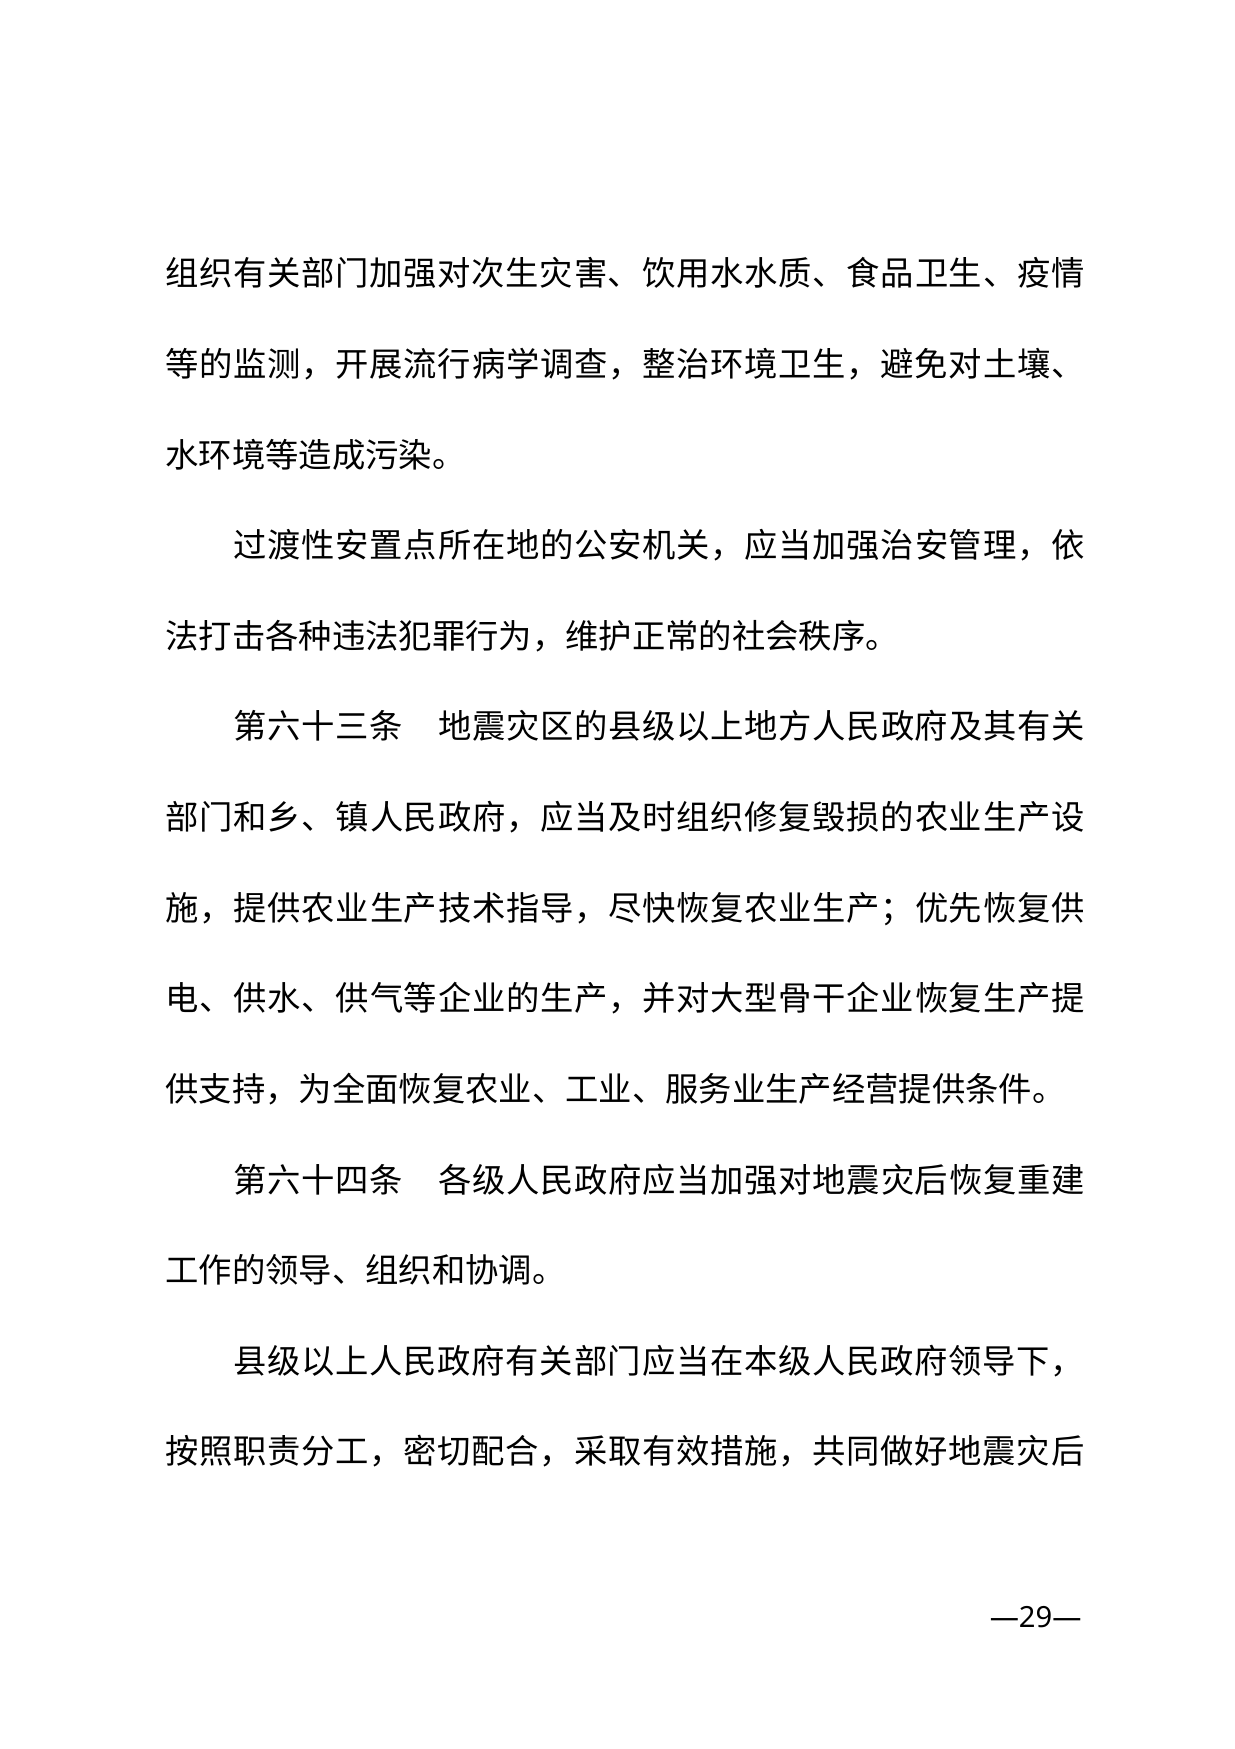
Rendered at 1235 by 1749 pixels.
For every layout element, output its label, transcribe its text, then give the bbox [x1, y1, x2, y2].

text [165, 1313, 1087, 1495]
text 第六十三条 地震灾区的县级以上地方人民政府及其有关部门和乡、镇人民政府，应当及时组织修复毁损的农业生产设施，提供农业生产技术指导，尽快恢复农业生产；优先恢复供电、供水、供气等企业的生产，并对大型骨干企业恢复生产提供支持，为全面恢复农业、工业、服务业生产经营提供条件。 [165, 679, 1087, 1132]
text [165, 226, 1087, 498]
text 第六十四条 各级人民政府应当加强对地震灾后恢复重建工作的领导、组织和协调。 [165, 1132, 1087, 1313]
text 过渡性安置点所在地的公安机关，应当加强治安管理，依法打击各种违法犯罪行为，维护正常的社会秩序。 [165, 498, 1087, 679]
